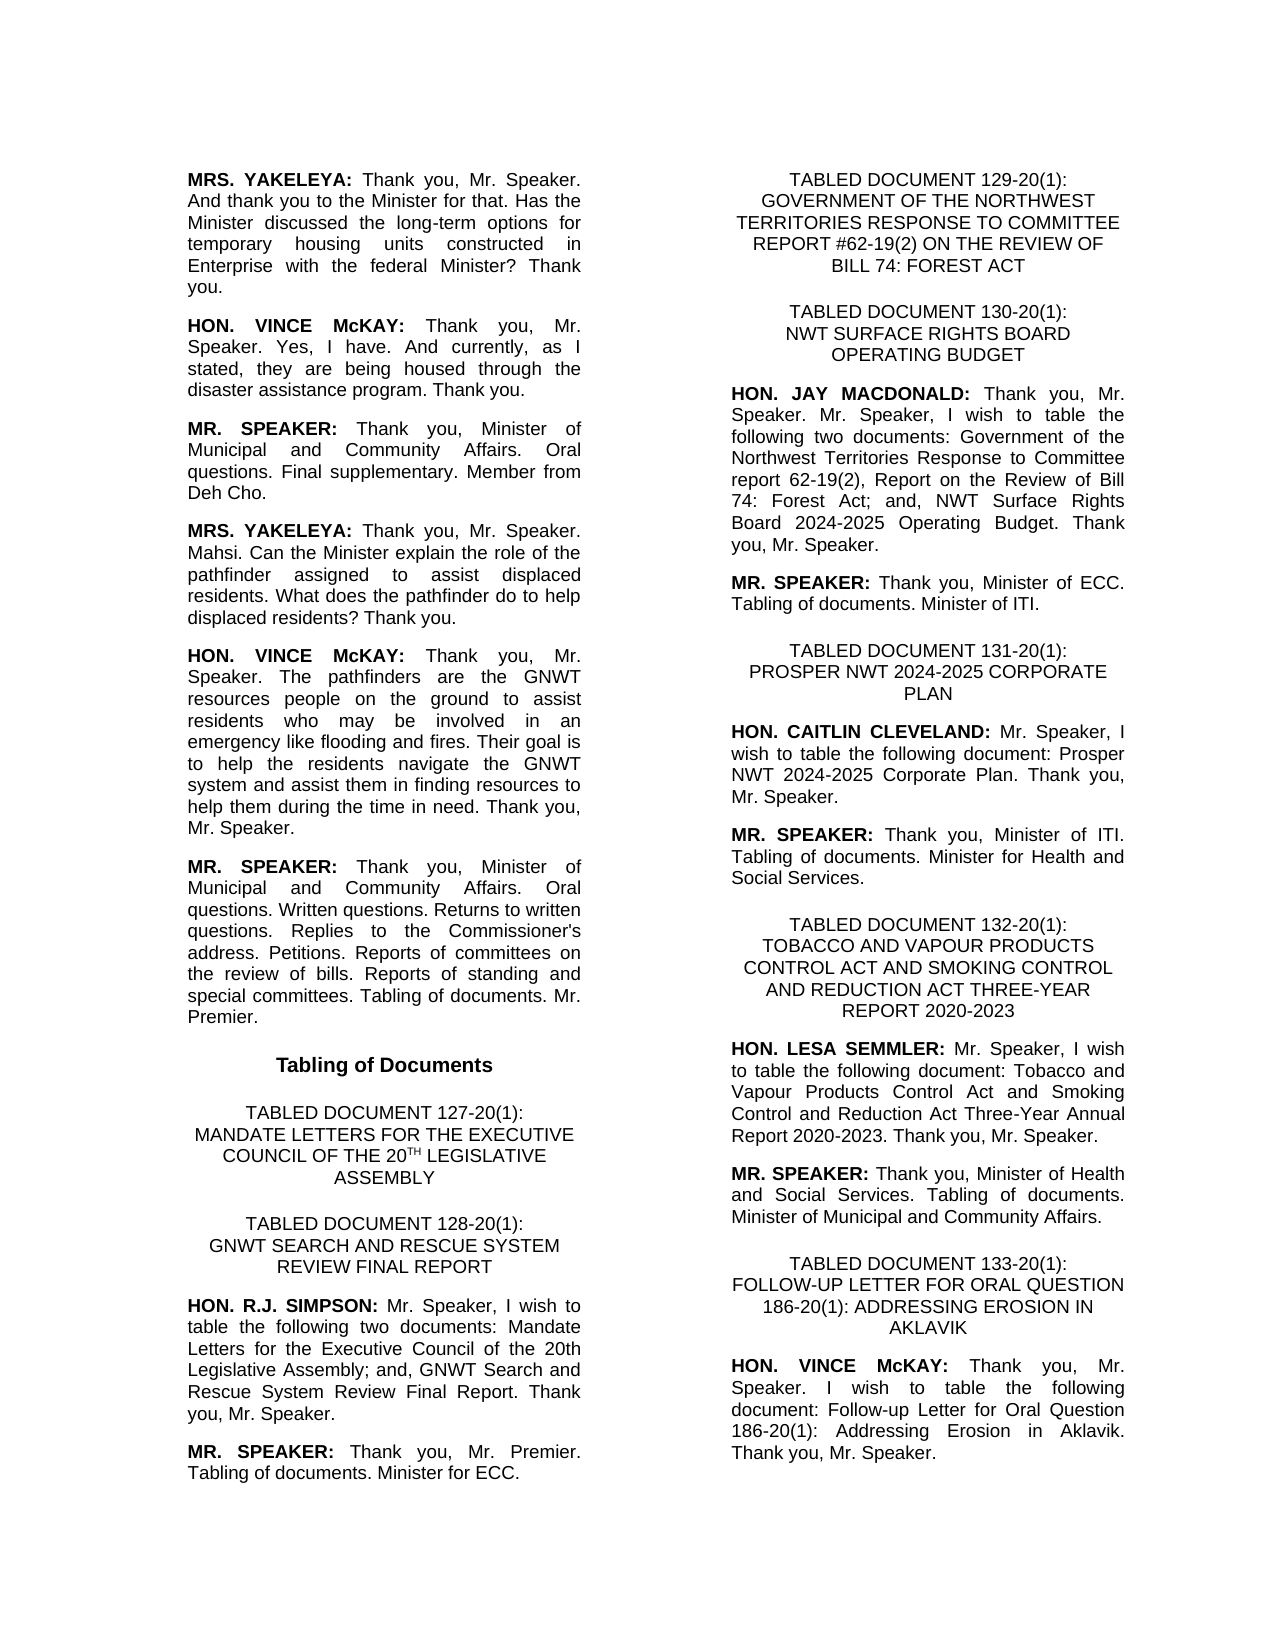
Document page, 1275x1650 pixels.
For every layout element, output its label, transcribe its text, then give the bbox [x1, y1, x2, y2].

subtitle Tabled Document 131-20(1): Prosper NWT 2024-2025 Corporate Plan [731, 640, 1125, 704]
text MR. SPEAKER: Thank you, Minister of Health and Social Services. Tabling of documents. Minister of Municipal and Community Affairs. [731, 1163, 1125, 1227]
subtitle Tabled Document 127-20(1): Mandate Letters for the Executive Council of the 20th Legislative Assembly [187, 1102, 581, 1188]
subtitle Tabled Document 130-20(1): NWT Surface Rights Board Operating Budget [731, 301, 1125, 366]
text MR. SPEAKER: Thank you, Minister of Municipal and Community Affairs. Oral questions. Written questions. Returns to written questions. Replies to the Commissioner's address. Petitions. Reports of committees on the review of bills. Reports of standing and special committees. Tabling of documents. Mr. Premier. [187, 855, 581, 1028]
subtitle Tabled Document 132-20(1): Tobacco and Vapour Products Control Act and Smoking Control and Reduction Act Three-Year Report 2020-2023 [731, 914, 1125, 1022]
text MRS. YAKELEYA: Thank you, Mr. Speaker. And thank you to the Minister for that. Has the Minister discussed the long-term options for temporary housing units constructed in Enterprise with the federal Minister? Thank you. [187, 168, 581, 298]
text HON. VINCE McKAY: Thank you, Mr. Speaker. Yes, I have. And currently, as I stated, they are being housed through the disaster assistance program. Thank you. [187, 314, 581, 401]
subtitle Tabling of Documents [187, 1053, 581, 1077]
text MR. SPEAKER: Thank you, Minister of Municipal and Community Affairs. Oral questions. Final supplementary. Member from Deh Cho. [187, 417, 581, 503]
text MR. SPEAKER: Thank you, Minister of ITI. Tabling of documents. Minister for Health and Social Services. [731, 824, 1125, 889]
text HON. VINCE McKAY: Thank you, Mr. Speaker. I wish to table the following document: Follow-up Letter for Oral Question 186-20(1): Addressing Erosion in Aklavik. Thank you, Mr. Speaker. [731, 1355, 1125, 1463]
text MR. SPEAKER: Thank you, Mr. Premier. Tabling of documents. Minister for ECC. [187, 1441, 581, 1484]
text HON. R.J. SIMPSON: Mr. Speaker, I wish to table the following two documents: Mandate Letters for the Executive Council of the 20th Legislative Assembly; and, GNWT Search and Rescue System Review Final Report. Thank you, Mr. Speaker. [187, 1294, 581, 1424]
text MRS. YAKELEYA: Thank you, Mr. Speaker. Mahsi. Can the Minister explain the role of the pathfinder assigned to assist displaced residents. What does the pathfinder do to help displaced residents? Thank you. [187, 520, 581, 628]
text HON. CAITLIN CLEVELAND: Mr. Speaker, I wish to table the following document: Prosper NWT 2024-2025 Corporate Plan. Thank you, Mr. Speaker. [731, 721, 1125, 807]
text HON. LESA SEMMLER: Mr. Speaker, I wish to table the following document: Tobacco and Vapour Products Control Act and Smoking Control and Reduction Act Three-Year Annual Report 2020-2023. Thank you, Mr. Speaker. [731, 1038, 1125, 1146]
subtitle Tabled Document 128-20(1): GNWT Search and Rescue System Review Final Report [187, 1213, 581, 1278]
text MR. SPEAKER: Thank you, Minister of ECC. Tabling of documents. Minister of ITI. [731, 572, 1125, 615]
text HON. JAY MACDONALD: Thank you, Mr. Speaker. Mr. Speaker, I wish to table the following two documents: Government of the Northwest Territories Response to Committee report 62-19(2), Report on the Review of Bill 74: Forest Act; and, NWT Surface Rights Board 2024-2025 Operating Budget. Thank you, Mr. Speaker. [731, 382, 1125, 555]
subtitle Tabled Document 133-20(1): Follow-Up Letter for Oral Question 186-20(1): Addressing Erosion in Aklavik [731, 1252, 1125, 1339]
text HON. VINCE McKAY: Thank you, Mr. Speaker. The pathfinders are the GNWT resources people on the ground to assist residents who may be involved in an emergency like flooding and fires. Their goal is to help the residents navigate the GNWT system and assist them in finding resources to help them during the time in need. Thank you, Mr. Speaker. [187, 645, 581, 839]
subtitle Tabled Document 129-20(1): Government of the Northwest Territories Response to Committee Report #62-19(2) on the Review of Bill 74: Forest Act [731, 168, 1125, 276]
